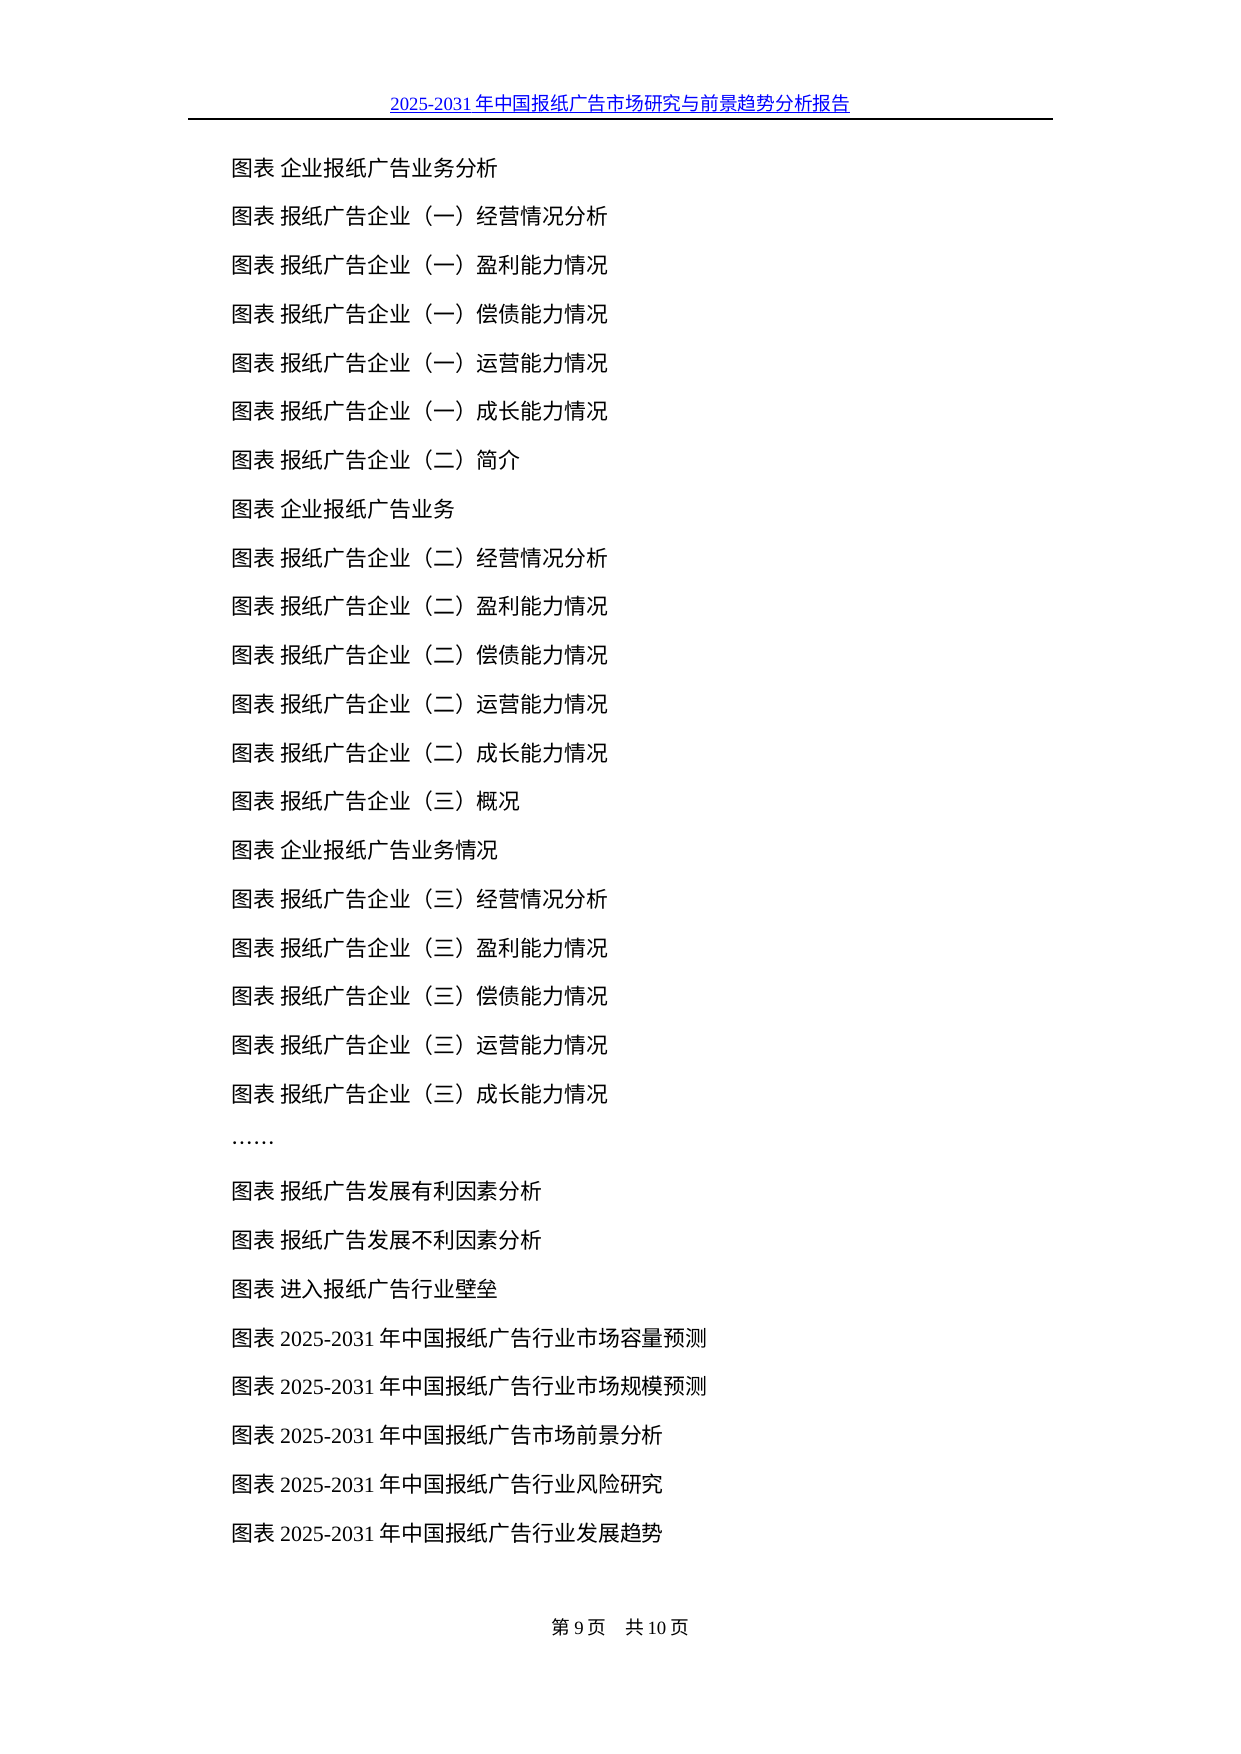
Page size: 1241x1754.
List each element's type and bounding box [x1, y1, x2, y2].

text [187, 150, 1053, 1548]
